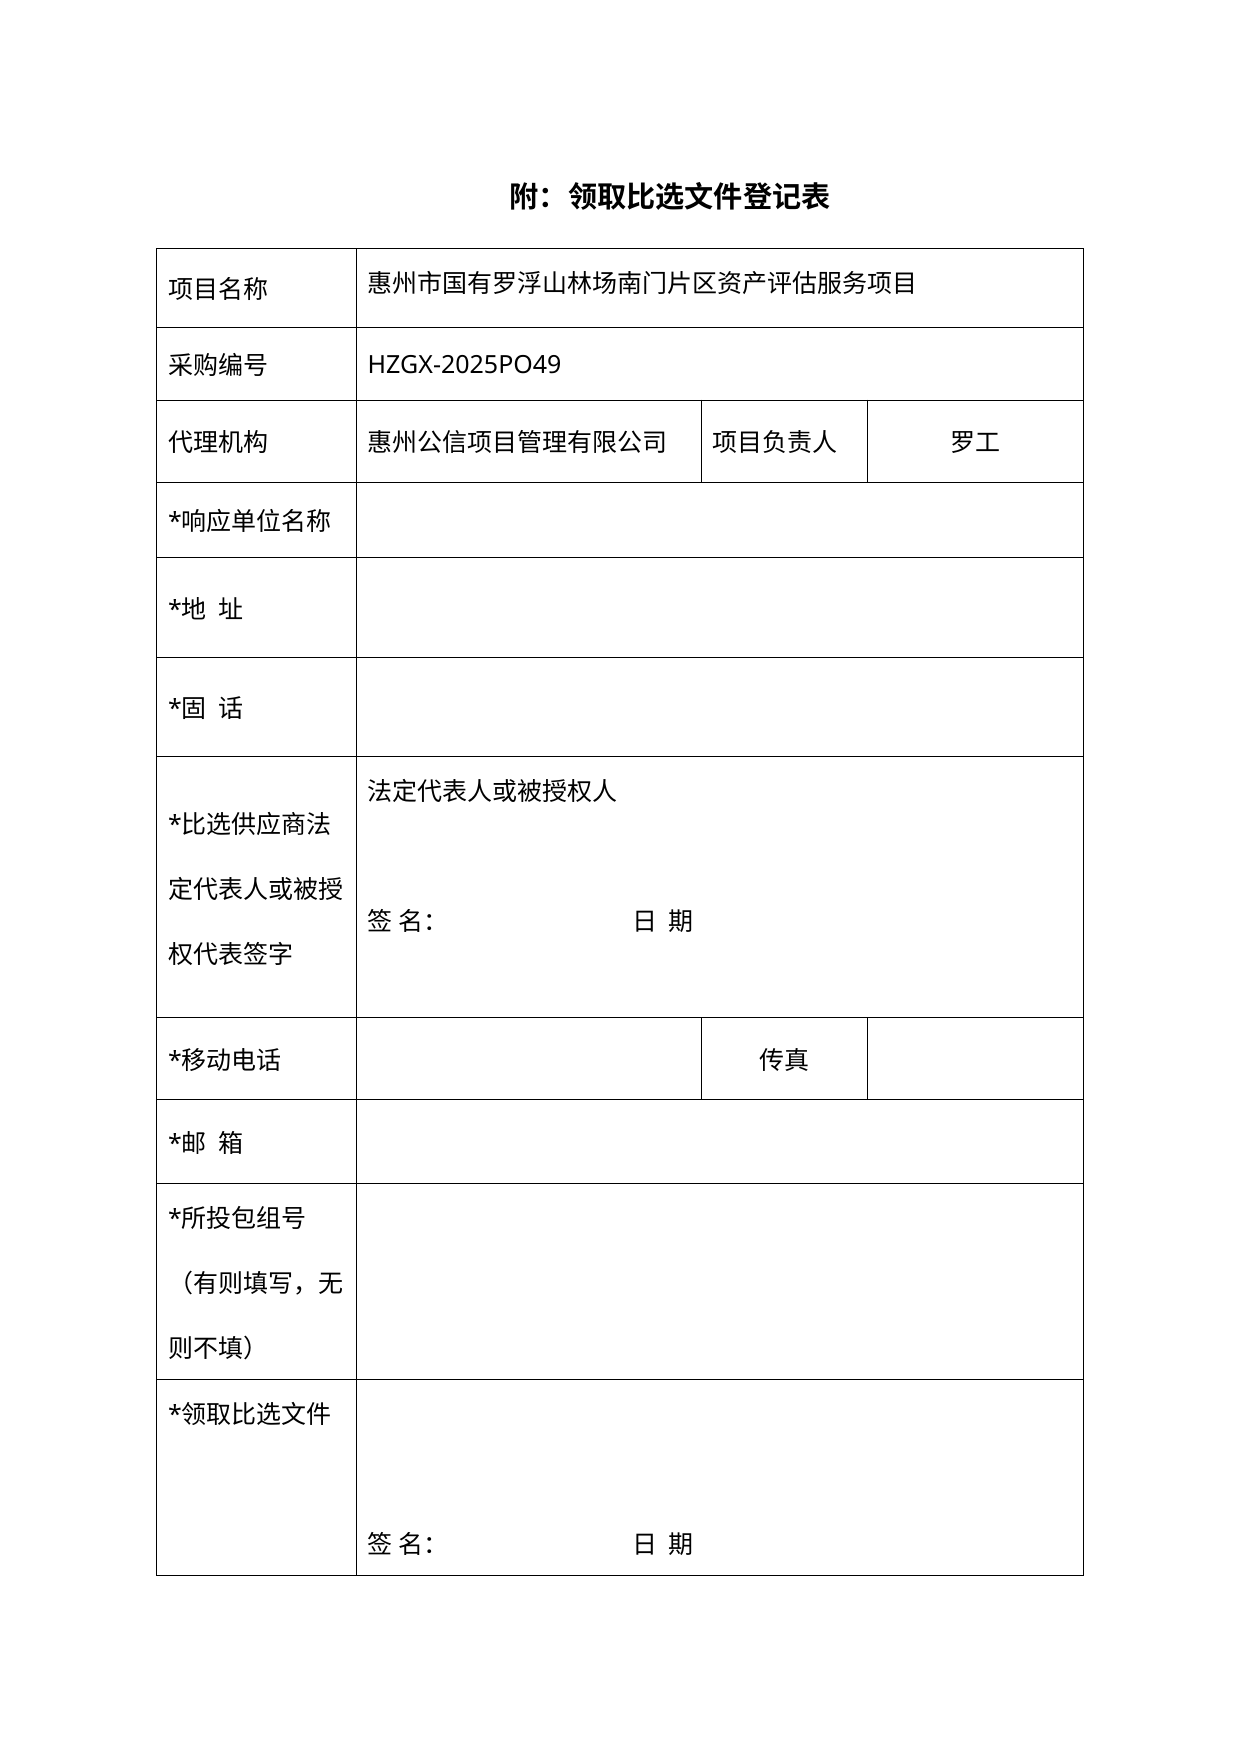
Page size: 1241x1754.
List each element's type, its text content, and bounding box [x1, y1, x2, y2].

table_cell [357, 558, 1083, 657]
table_cell *固 话 [157, 658, 356, 756]
table_cell *比选供应商法定代表人或被授权代表签字 [157, 757, 356, 1017]
table_cell 采购编号 [157, 328, 356, 399]
table_cell [357, 658, 1083, 756]
table_cell *响应单位名称 [157, 483, 356, 557]
table_cell 代理机构 [157, 401, 356, 482]
table_cell [357, 1184, 1083, 1379]
table_cell [868, 1018, 1083, 1099]
table_cell 签 名： 日 期 [357, 1380, 1083, 1575]
table_cell *移动电话 [157, 1018, 356, 1099]
table_cell *领取比选文件 [157, 1380, 356, 1575]
table_cell [357, 483, 1083, 557]
table_header 惠州市国有罗浮山林场南门片区资产评估服务项目 [357, 249, 1083, 327]
table_cell [357, 1100, 1083, 1183]
table_cell 法定代表人或被授权人 签 名： 日 期 [357, 757, 1083, 1017]
table_cell 传真 [702, 1018, 867, 1099]
table_cell 罗工 [868, 401, 1083, 482]
table_cell [357, 1018, 701, 1099]
table_cell 项目负责人 [702, 401, 867, 482]
table_cell HZGX-2025PO49 [357, 328, 1083, 399]
text 附：领取比选文件登记表 [187, 162, 1053, 227]
table_cell *所投包组号（有则填写，无则不填） [157, 1184, 356, 1379]
table_cell *地 址 [157, 558, 356, 657]
table_cell 惠州公信项目管理有限公司 [357, 401, 701, 482]
table_header 项目名称 [157, 249, 356, 327]
table_cell *邮 箱 [157, 1100, 356, 1183]
